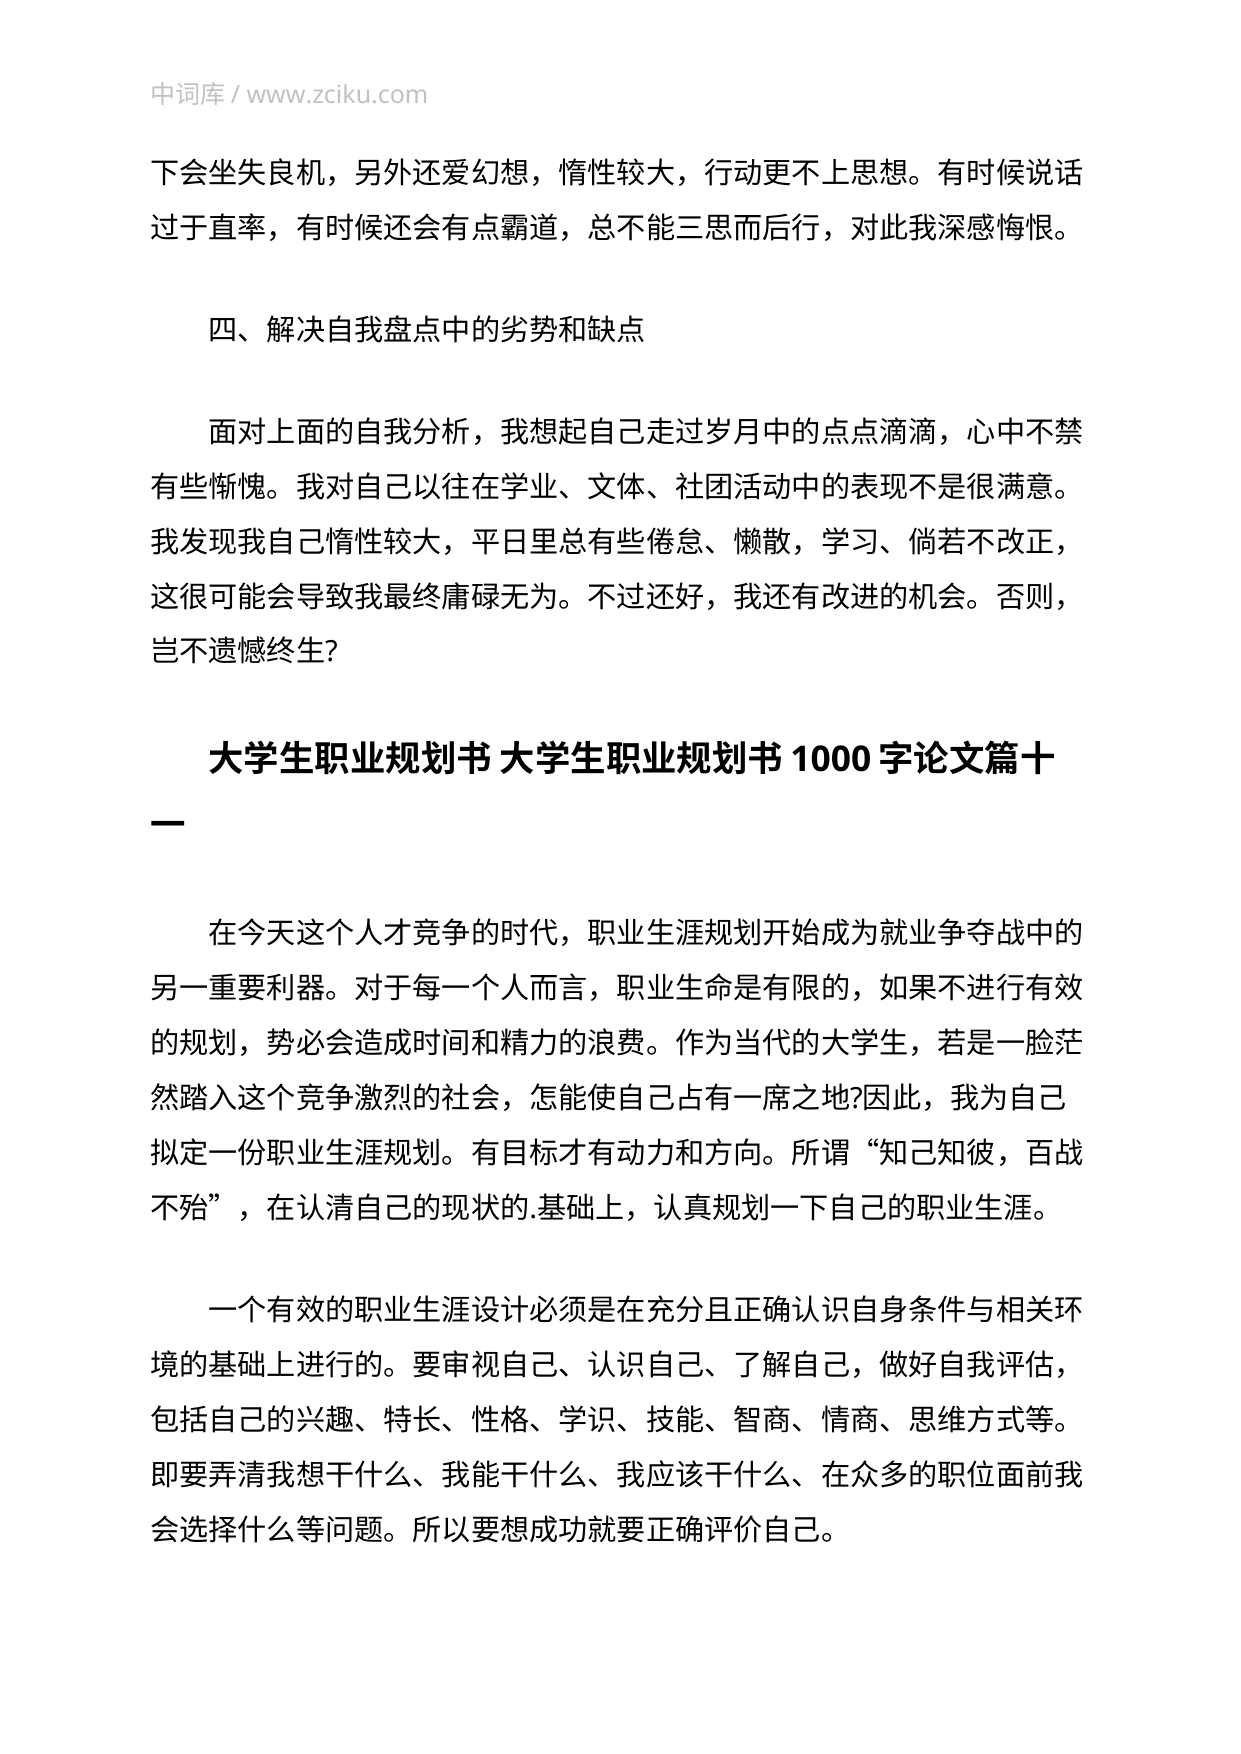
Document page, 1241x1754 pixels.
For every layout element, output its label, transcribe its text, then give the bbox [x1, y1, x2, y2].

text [150, 150, 1090, 247]
text 面对上面的自我分析，我想起自己走过岁月中的点点滴滴，心中不禁有些惭愧。我对自己以往在学业、文体、社团活动中的表现不是很满意。我发现我自己惰性较大，平日里总有些倦怠、懒散，学习、倘若不改正，这很可能会导致我最终庸碌无为。不过还好，我还有改进的机会。否则，岂不遗憾终生? [150, 408, 1090, 670]
text 大学生职业规划书 大学生职业规划书1000字论文篇十一 [150, 730, 1090, 848]
text 一个有效的职业生涯设计必须是在充分且正确认识自身条件与相关环境的基础上进行的。要审视自己、认识自己、了解自己，做好自我评估，包括自己的兴趣、特长、性格、学识、技能、智商、情商、思维方式等。即要弄清我想干什么、我能干什么、我应该干什么、在众多的职位面前我会选择什么等问题。所以要想成功就要正确评价自己。 [150, 1287, 1090, 1548]
text 四、解决自我盘点中的劣势和缺点 [150, 307, 1090, 349]
text 在今天这个人才竞争的时代，职业生涯规划开始成为就业争夺战中的另一重要利器。对于每一个人而言，职业生命是有限的，如果不进行有效的规划，势必会造成时间和精力的浪费。作为当代的大学生，若是一脸茫然踏入这个竞争激烈的社会，怎能使自己占有一席之地?因此，我为自己拟定一份职业生涯规划。有目标才有动力和方向。所谓“知己知彼，百战不殆”，在认清自己的现状的.基础上，认真规划一下自己的职业生涯。 [150, 910, 1090, 1227]
